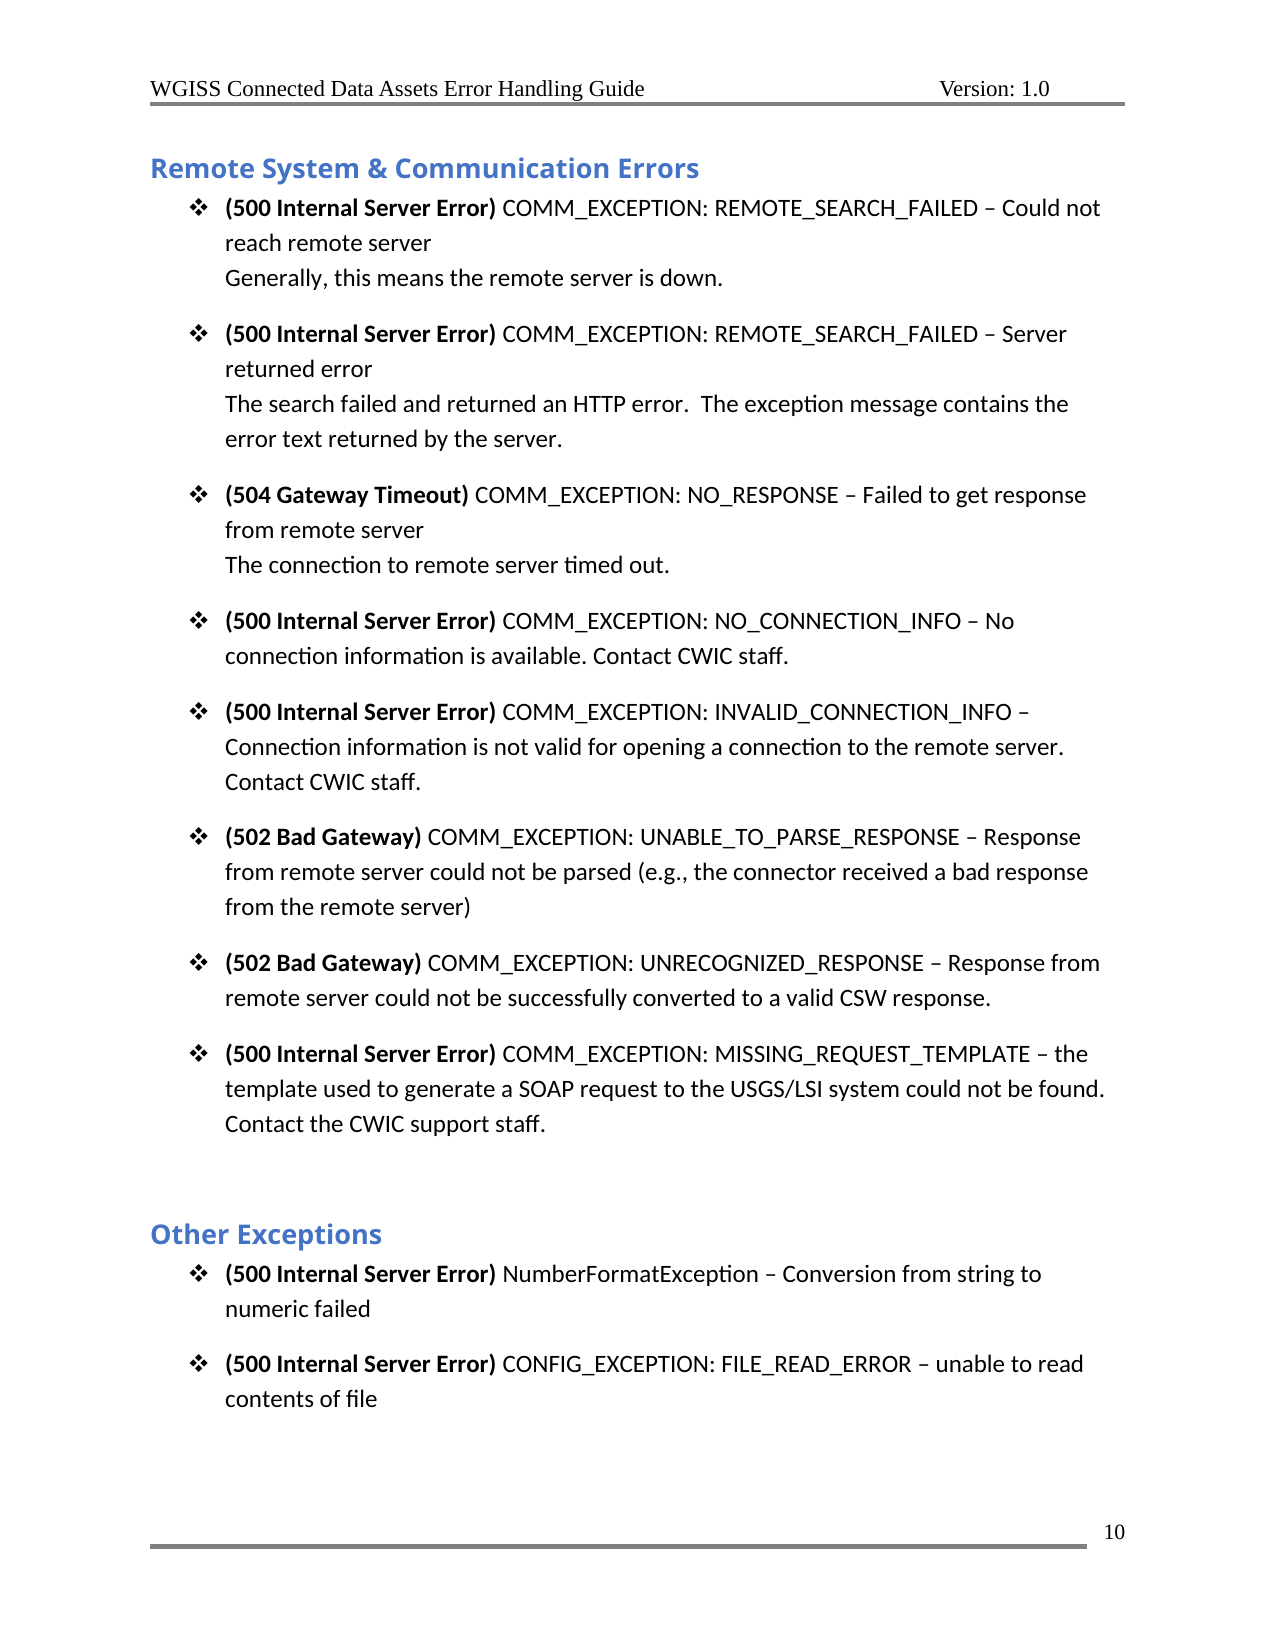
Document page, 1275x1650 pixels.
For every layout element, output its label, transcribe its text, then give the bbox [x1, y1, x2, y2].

list (500 Internal Server Error) NumberFormatException – Conversion from string to numeric failed [187, 1258, 1125, 1323]
list (500 Internal Server Error) COMM_EXCEPTION: NO_CONNECTION_INFO – No connection information is available. Contact CWIC staff. [187, 605, 1125, 670]
list (502 Bad Gateway) COMM_EXCEPTION: UNRECOGNIZED_RESPONSE – Response from remote server could not be successfully converted to a valid CSW response. [187, 947, 1125, 1013]
list (500 Internal Server Error) COMM_EXCEPTION: INVALID_CONNECTION_INFO – Connection information is not valid for opening a connection to the remote server. Contact CWIC staff. [187, 696, 1125, 796]
list (500 Internal Server Error) COMM_EXCEPTION: REMOTE_SEARCH_FAILED – Server returned error The search failed and returned an HTTP error. The exception message contains the error text returned by the server. [187, 318, 1125, 454]
list (502 Bad Gateway) COMM_EXCEPTION: UNABLE_TO_PARSE_RESPONSE – Response from remote server could not be parsed (e.g., the connector received a bad response from the remote server) [187, 822, 1125, 922]
list (500 Internal Server Error) COMM_EXCEPTION: REMOTE_SEARCH_FAILED – Could not reach remote server Generally, this means the remote server is down. [187, 192, 1125, 293]
list (504 Gateway Timeout) COMM_EXCEPTION: NO_RESPONSE – Failed to get response from remote server The connection to remote server timed out. [187, 479, 1125, 579]
subtitle Remote System & Communication Errors [150, 150, 1125, 187]
subtitle Other Exceptions [150, 1215, 1125, 1252]
list (500 Internal Server Error) COMM_EXCEPTION: MISSING_REQUEST_TEMPLATE – the template used to generate a SOAP request to the USGS/LSI system could not be found. Contact the CWIC support staff. [187, 1038, 1125, 1139]
list (500 Internal Server Error) CONFIG_EXCEPTION: FILE_READ_ERROR – unable to read contents of file [187, 1349, 1125, 1414]
